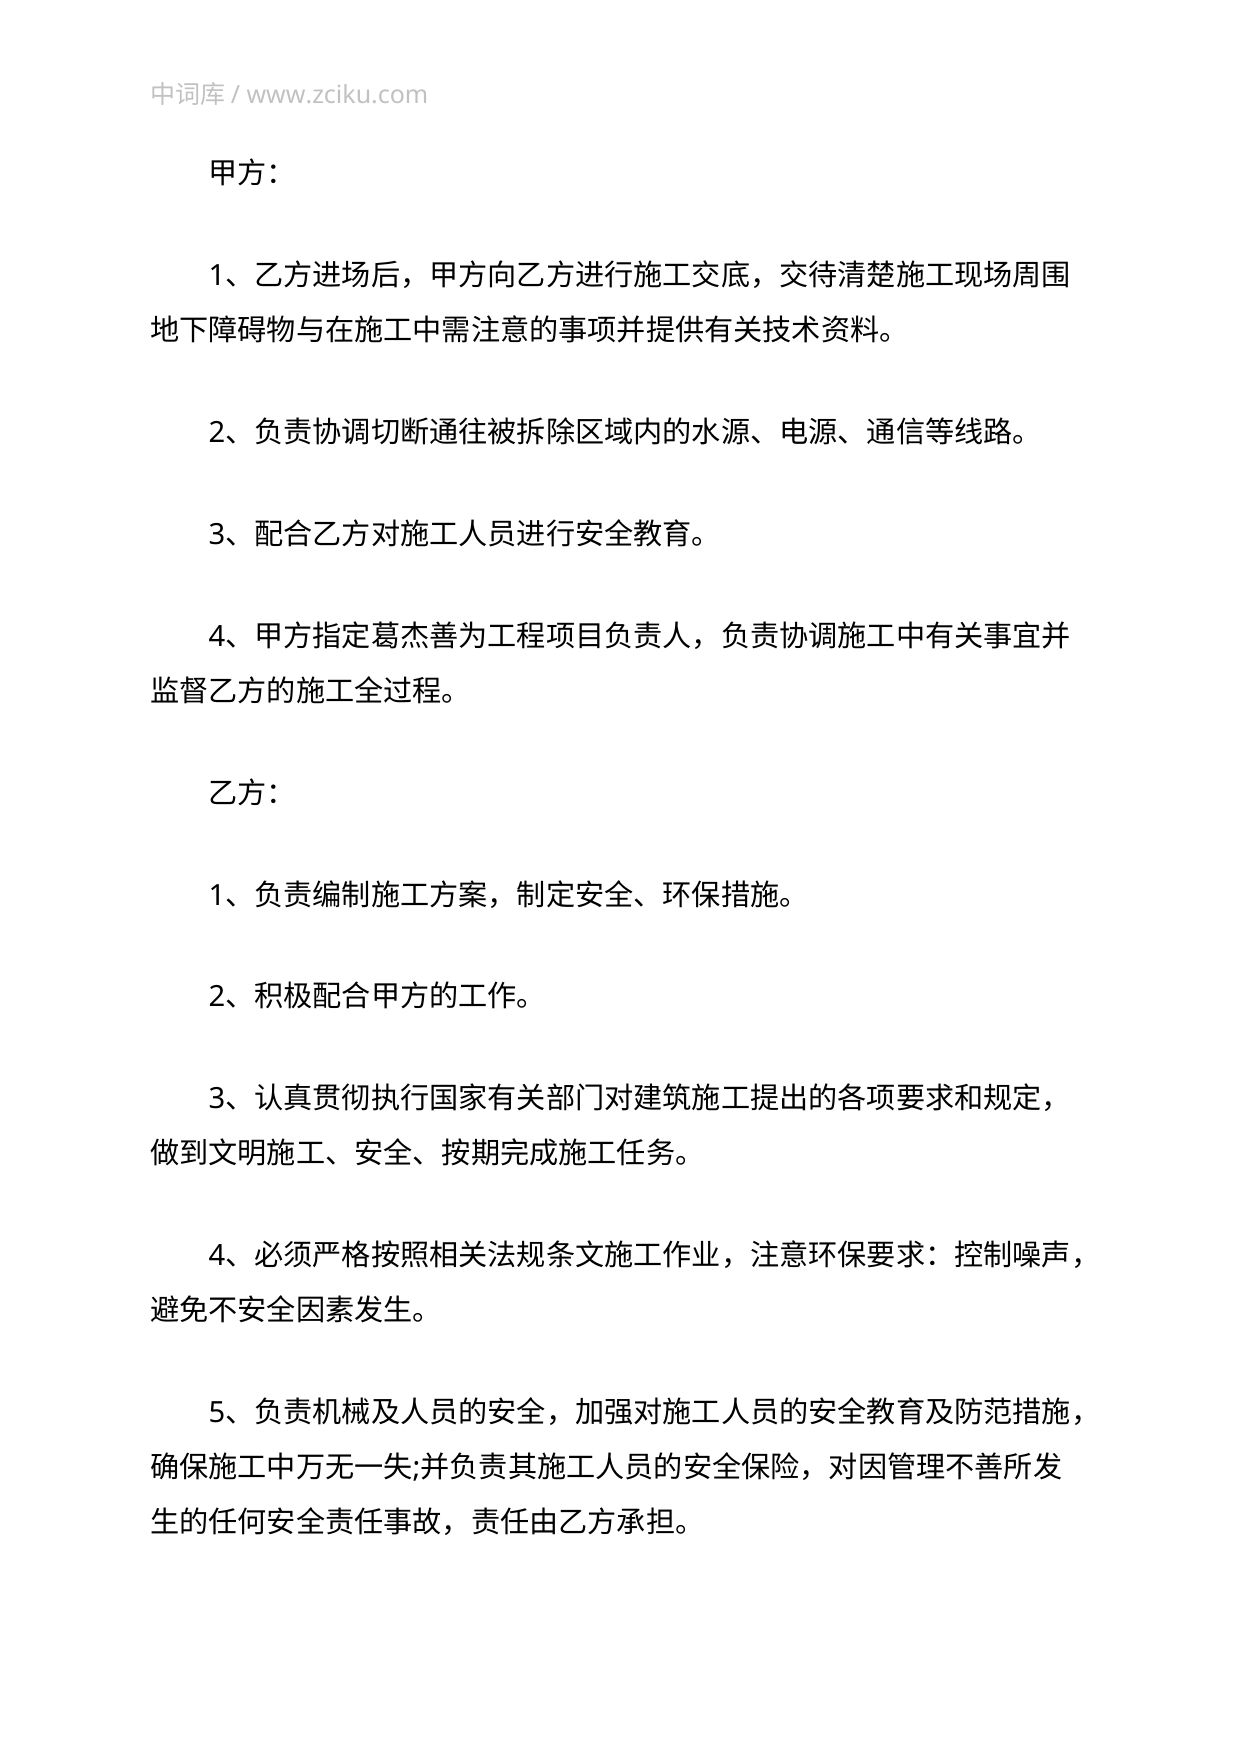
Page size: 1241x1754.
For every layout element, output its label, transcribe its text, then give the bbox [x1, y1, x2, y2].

text 2、负责协调切断通往被拆除区域内的水源、电源、通信等线路。 [150, 408, 1090, 451]
text 1、负责编制施工方案，制定安全、环保措施。 [150, 871, 1090, 913]
text 4、甲方指定葛杰善为工程项目负责人，负责协调施工中有关事宜并监督乙方的施工全过程。 [150, 612, 1090, 710]
text 5、负责机械及人员的安全，加强对施工人员的安全教育及防范措施，确保施工中万无一失;并负责其施工人员的安全保险，对因管理不善所发生的任何安全责任事故，责任由乙方承担。 [150, 1388, 1090, 1541]
text 2、积极配合甲方的工作。 [150, 973, 1090, 1015]
text 甲方： [150, 150, 1090, 192]
text 4、必须严格按照相关法规条文施工作业，注意环保要求：控制噪声，避免不安全因素发生。 [150, 1232, 1090, 1329]
text 乙方： [150, 769, 1090, 812]
text 3、认真贯彻执行国家有关部门对建筑施工提出的各项要求和规定，做到文明施工、安全、按期完成施工任务。 [150, 1075, 1090, 1172]
text 3、配合乙方对施工人员进行安全教育。 [150, 511, 1090, 553]
text 1、乙方进场后，甲方向乙方进行施工交底，交待清楚施工现场周围地下障碍物与在施工中需注意的事项并提供有关技术资料。 [150, 252, 1090, 349]
